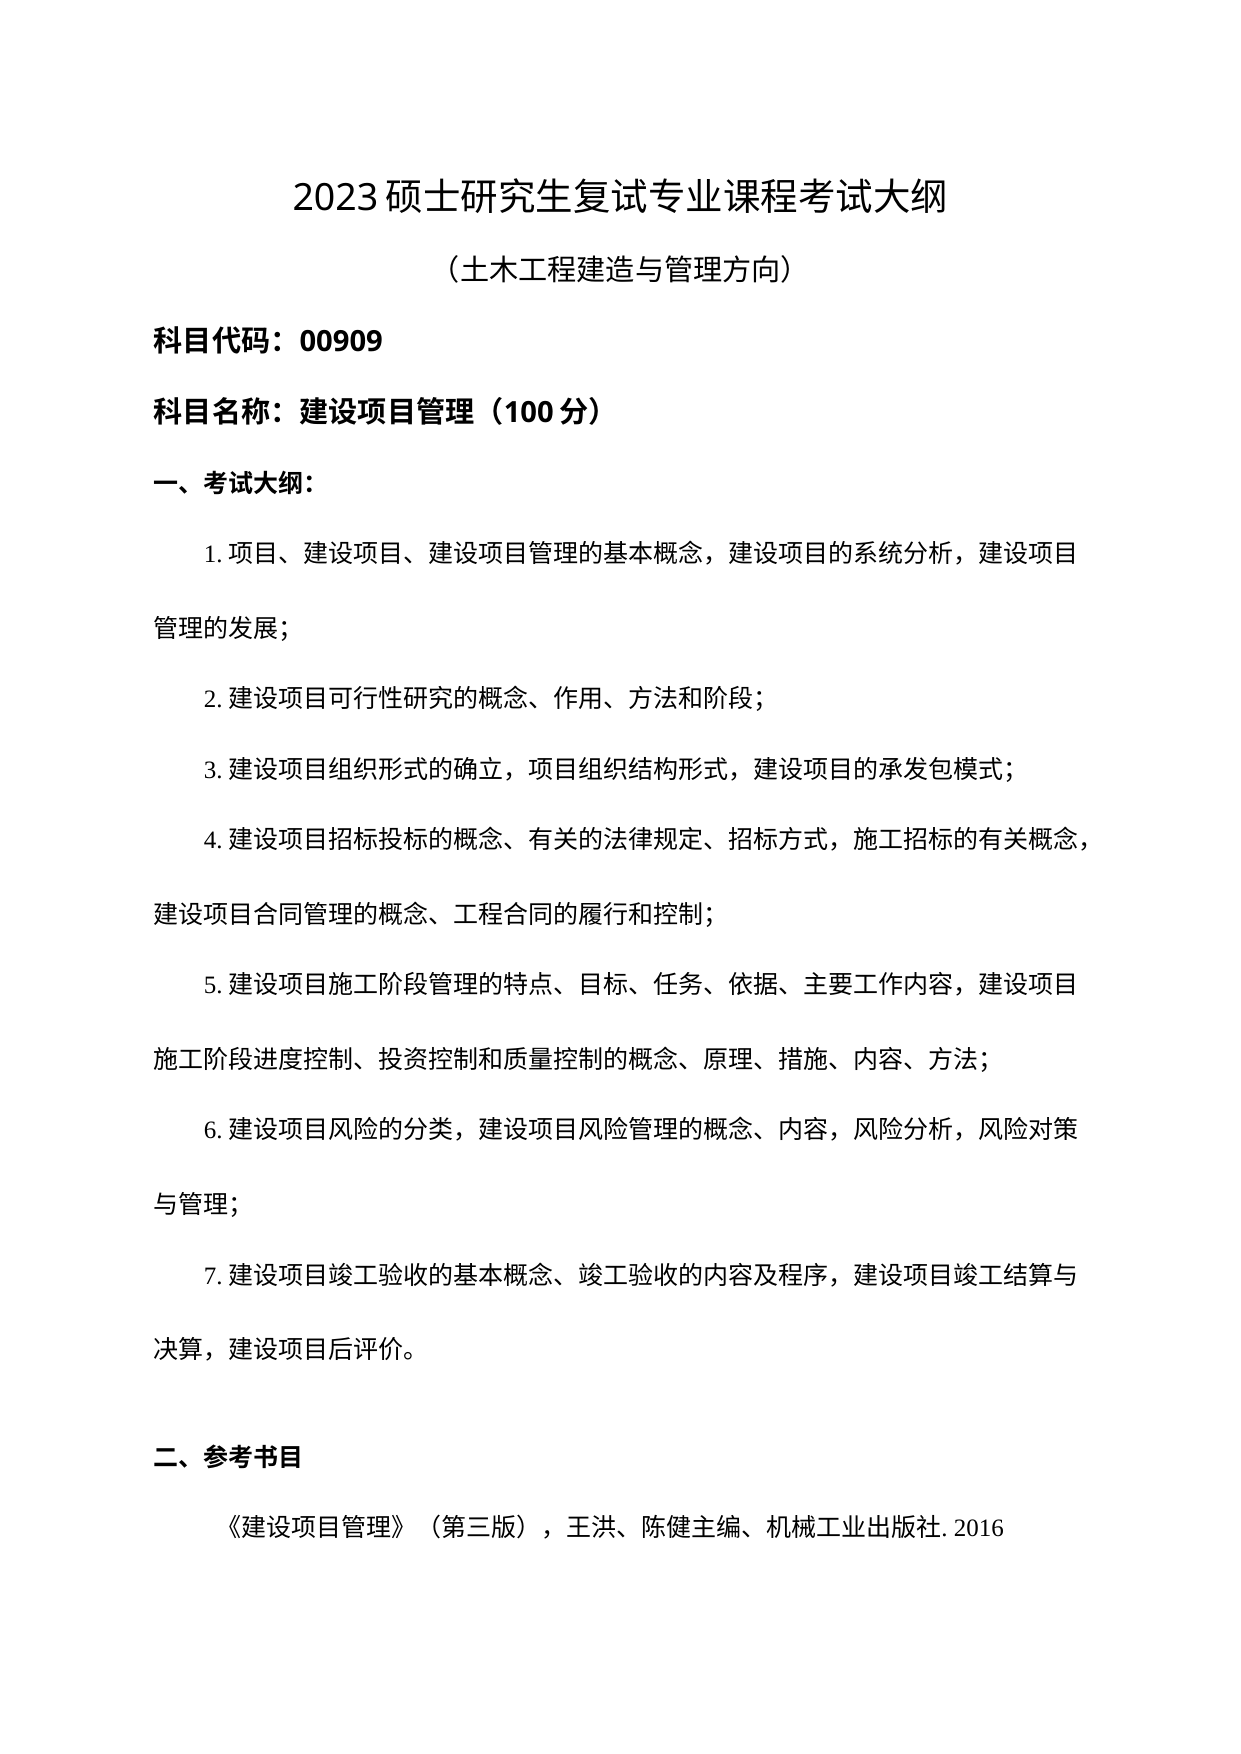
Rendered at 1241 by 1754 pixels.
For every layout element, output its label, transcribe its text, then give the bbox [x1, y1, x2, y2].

text 《建设项目管理》（第三版），王洪、陈健主编、机械工业出版社. 2016 [153, 1493, 1087, 1558]
text 一、考试大纲： [153, 449, 1087, 514]
text 科目代码：00909 [153, 306, 1087, 371]
text 7. 建设项目竣工验收的基本概念、竣工验收的内容及程序，建设项目竣工结算与决算，建设项目后评价。 [153, 1241, 1087, 1380]
text 1. 项目、建设项目、建设项目管理的基本概念，建设项目的系统分析，建设项目管理的发展； [153, 519, 1087, 659]
text 2. 建设项目可行性研究的概念、作用、方法和阶段； [153, 664, 1087, 729]
text 5. 建设项目施工阶段管理的特点、目标、任务、依据、主要工作内容，建设项目施工阶段进度控制、投资控制和质量控制的概念、原理、措施、内容、方法； [153, 951, 1087, 1090]
text 科目名称：建设项目管理（100分） [153, 378, 1087, 443]
text 4. 建设项目招标投标的概念、有关的法律规定、招标方式，施工招标的有关概念，建设项目合同管理的概念、工程合同的履行和控制； [153, 805, 1087, 945]
text 3. 建设项目组织形式的确立，项目组织结构形式，建设项目的承发包模式； [153, 735, 1087, 800]
text （土木工程建造与管理方向） [153, 235, 1087, 300]
text 6. 建设项目风险的分类，建设项目风险管理的概念、内容，风险分析，风险对策与管理； [153, 1096, 1087, 1235]
text 二、参考书目 [153, 1423, 1087, 1488]
text 2023硕士研究生复试专业课程考试大纲 [153, 162, 1087, 227]
